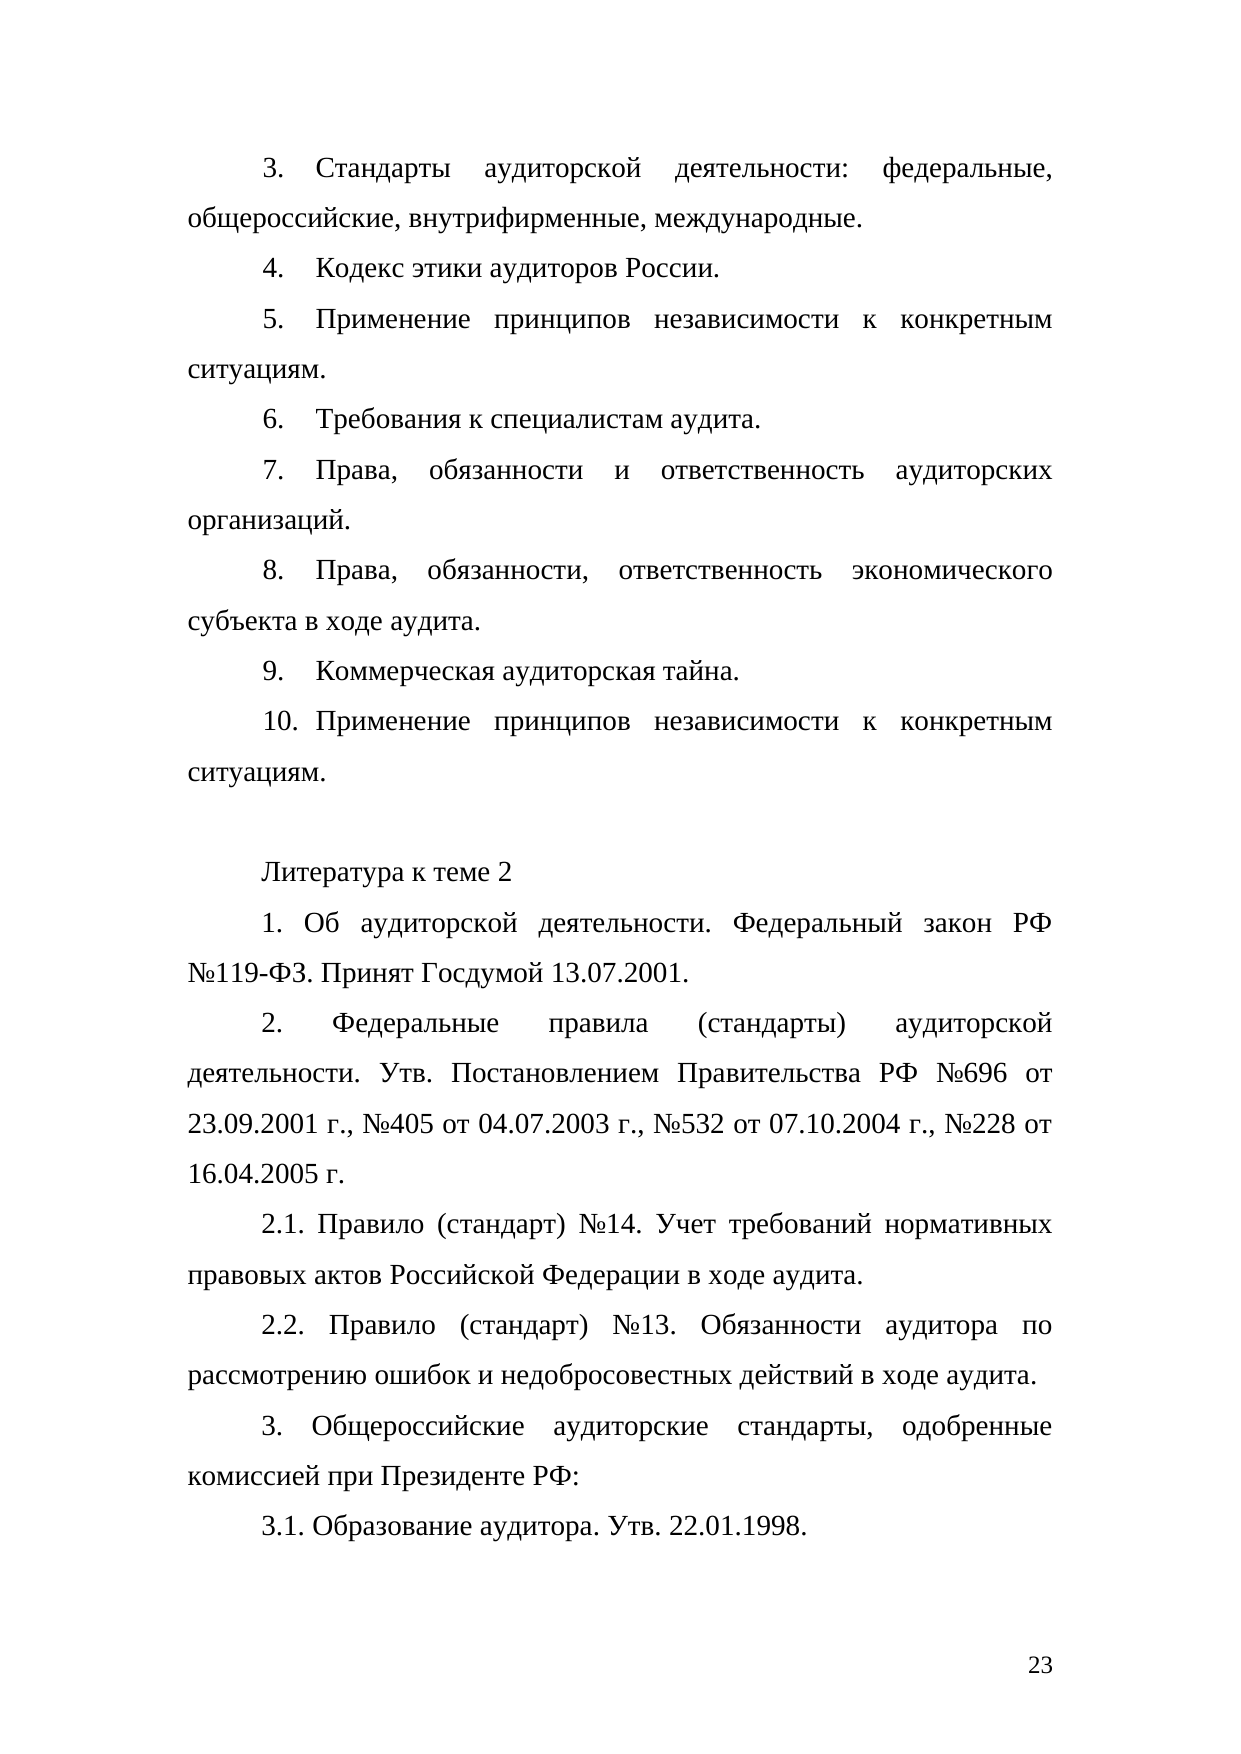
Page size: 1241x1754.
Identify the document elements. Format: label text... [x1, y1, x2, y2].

list Кодекс этики аудиторов России. [187, 251, 1053, 284]
list Требования к специалистам аудита. [187, 402, 1053, 435]
list Применение принципов независимости к конкретным ситуациям. [187, 301, 1053, 385]
text 1. Об аудиторской деятельности. Федеральный закон РФ №119-ФЗ. Принят Госдумой 13.07.2001. [187, 905, 1053, 988]
text 3. Общероссийские аудиторские стандарты, одобренные комиссией при Президенте РФ: [187, 1408, 1053, 1492]
list Стандарты аудиторской деятельности: федеральные, общероссийские, внутрифирменные, международные. [187, 150, 1053, 234]
list Права, обязанности и ответственность аудиторских организаций. [187, 452, 1053, 536]
list Применение принципов независимости к конкретным ситуациям. [187, 703, 1053, 787]
text 2.2. Правило (стандарт) №13. Обязанности аудитора по рассмотрению ошибок и недобросовестных действий в ходе аудита. [187, 1307, 1053, 1391]
list Коммерческая аудиторская тайна. [187, 653, 1053, 687]
text Литература к теме 2 [187, 854, 1053, 888]
text 2.1. Правило (стандарт) №14. Учет требований нормативных правовых актов Российской Федерации в ходе аудита. [187, 1207, 1053, 1290]
list Права, обязанности, ответственность экономического субъекта в ходе аудита. [187, 552, 1053, 636]
text 3.1. Образование аудитора. Утв. 22.01.1998. [187, 1508, 1053, 1542]
text 2. Федеральные правила (стандарты) аудиторской деятельности. Утв. Постановлением Правительства РФ №696 от 23.09.2001 г., №405 от 04.07.2003 г., №532 от 07.10.2004 г., №228 от 16.04.2005 г. [187, 1005, 1053, 1190]
